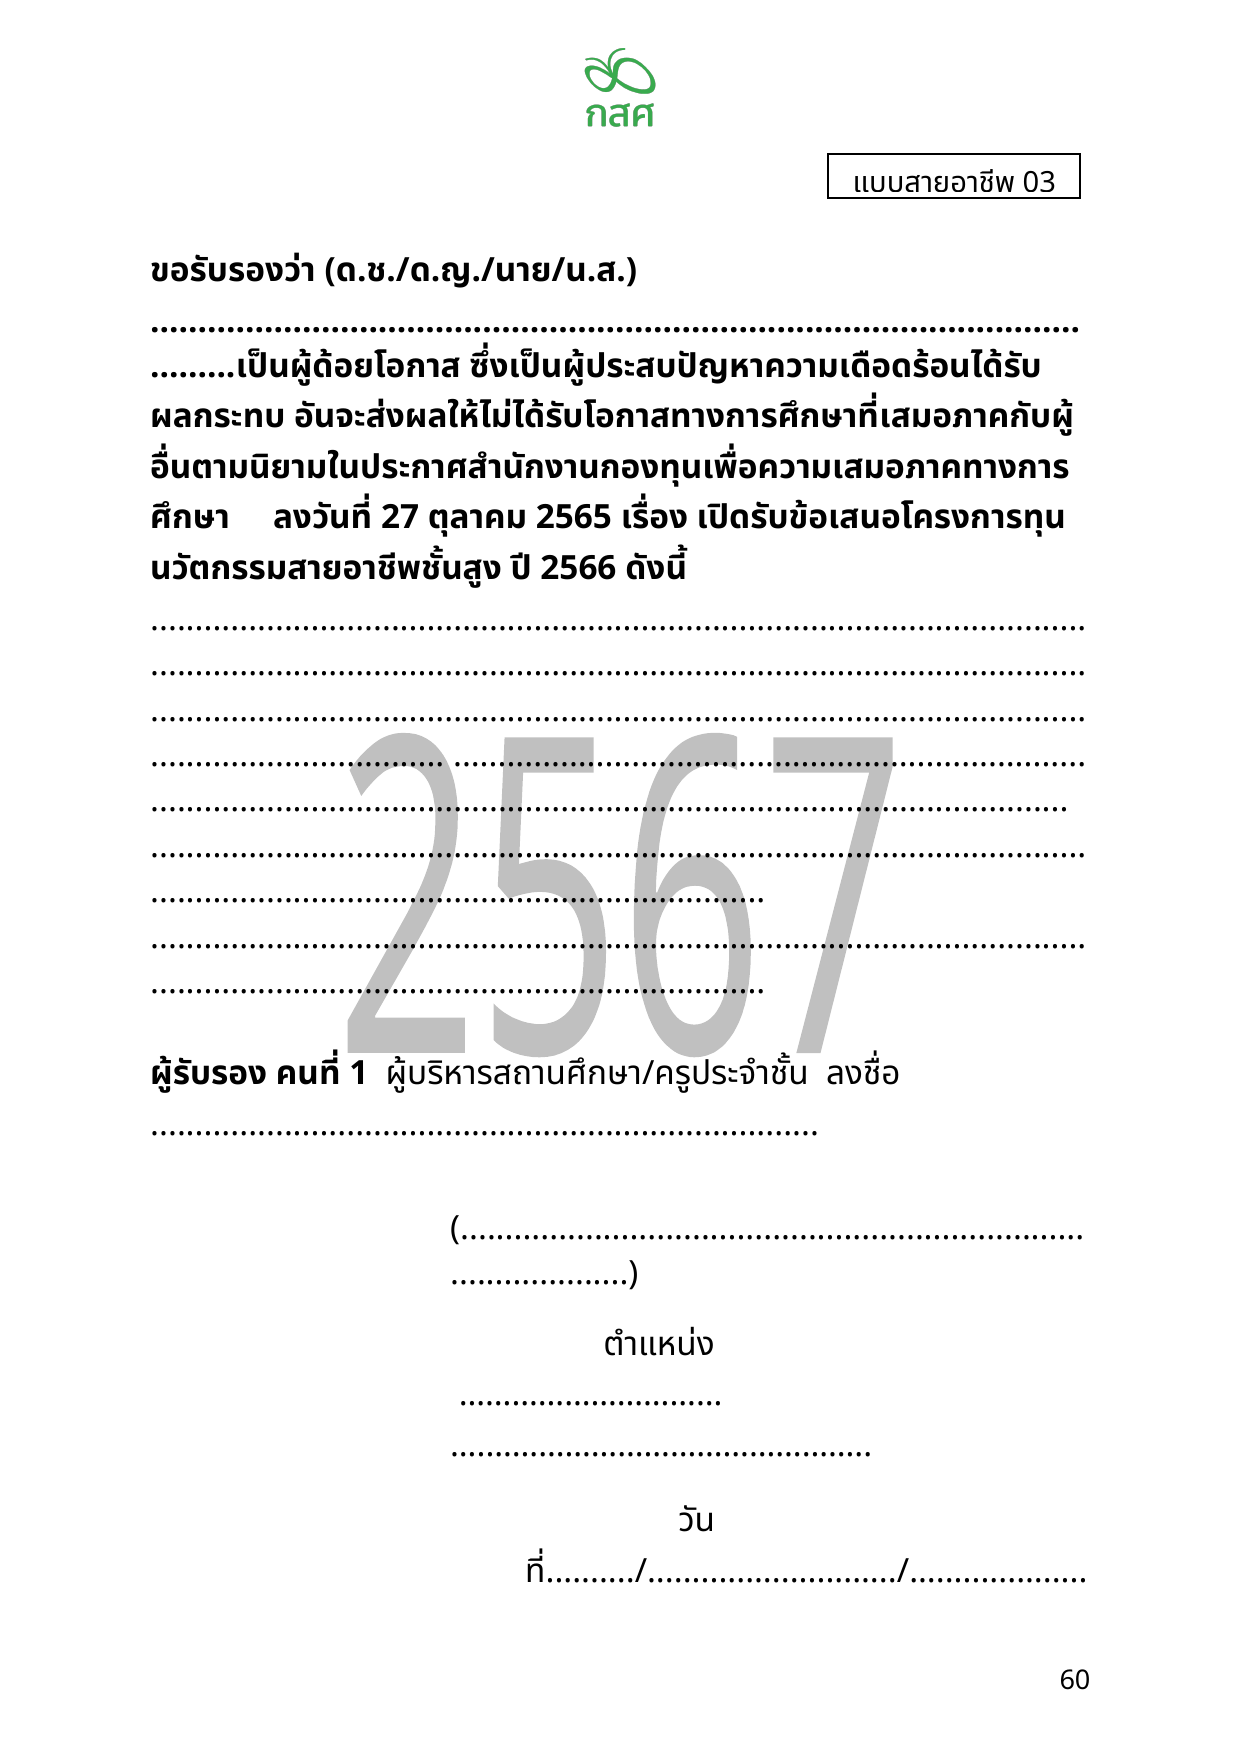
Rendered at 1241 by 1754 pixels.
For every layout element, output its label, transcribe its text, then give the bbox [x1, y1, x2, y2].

text ............................................................................................................................................................................................................................................................................................................................................................ .............................................................................................................................................................................. [150, 594, 1090, 822]
text วันที่........../............................/.................... [525, 1496, 1090, 1597]
text (..........................................................................................) [450, 1170, 1090, 1294]
text ขอรับรองว่า (ด.ช./ด.ญ./นาย/น.ส.) ………………………….....…………………………..........……..........................เป็นผู้ด้อยโอกาส ซึ่งเป็นผู้ประสบปัญหาความเดือดร้อนได้รับผลกระทบ อันจะส่งผลให้ไม่ได้รับโอกาสทางการศึกษาที่เสมอภาคกับผู้อื่นตามนิยามในประกาศสำนักงานกองทุนเพื่อความเสมอภาคทางการศึกษา ลงวันที่ 27 ตุลาคม 2565 เรื่อง เปิดรับข้อเสนอโครงการทุนนวัตกรรมสายอาชีพชั้นสูง ปี 2566 ดังนี้ [150, 246, 1090, 594]
text ตำแหน่ง …………………………….…………………………………….. [450, 1319, 1090, 1471]
picture [556, 30, 684, 155]
text .............................................................................................................................................................................. [150, 822, 1090, 912]
text .............................................................................................................................................................................. [150, 912, 1090, 1003]
text ผู้รับรอง คนที่ 1 ผู้บริหารสถานศึกษา/ครูประจำชั้น ลงชื่อ ........................................................................... [150, 1049, 1090, 1145]
